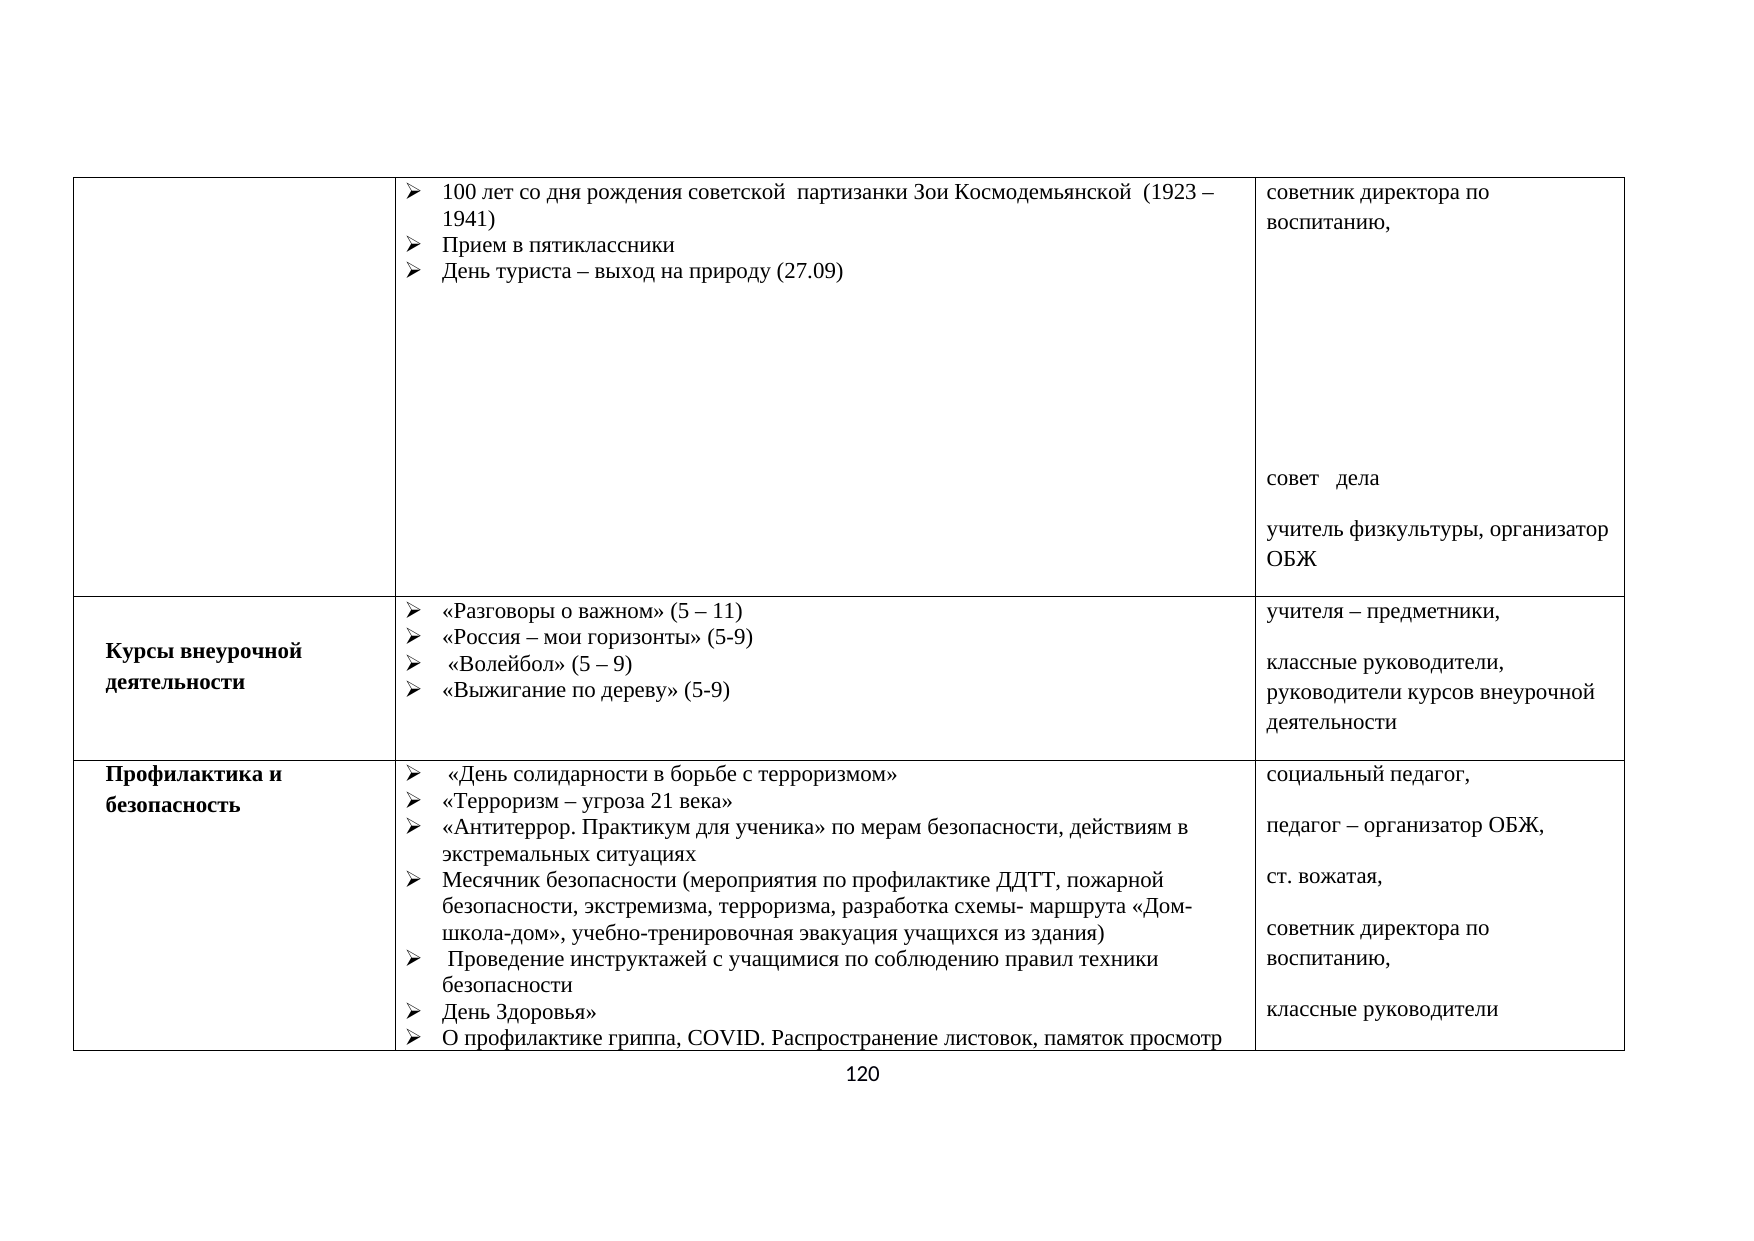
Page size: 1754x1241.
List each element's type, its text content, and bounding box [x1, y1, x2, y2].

table_cell Курсы внеурочной деятельности [74, 597, 395, 759]
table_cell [1256, 761, 1624, 1050]
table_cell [74, 178, 395, 596]
table_cell «Разговоры о важном» (5 – 11) «Россия – мои горизонты» (5-9) «Волейбол» (5 – 9) «Выжигание по дереву» (5-9) [396, 597, 1255, 759]
table_cell учителя – предметники, классные руководители, руководители курсов внеурочной деятельности [1256, 597, 1624, 759]
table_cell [1256, 178, 1624, 596]
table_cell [396, 178, 1255, 596]
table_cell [74, 761, 395, 1050]
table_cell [396, 761, 1255, 1050]
